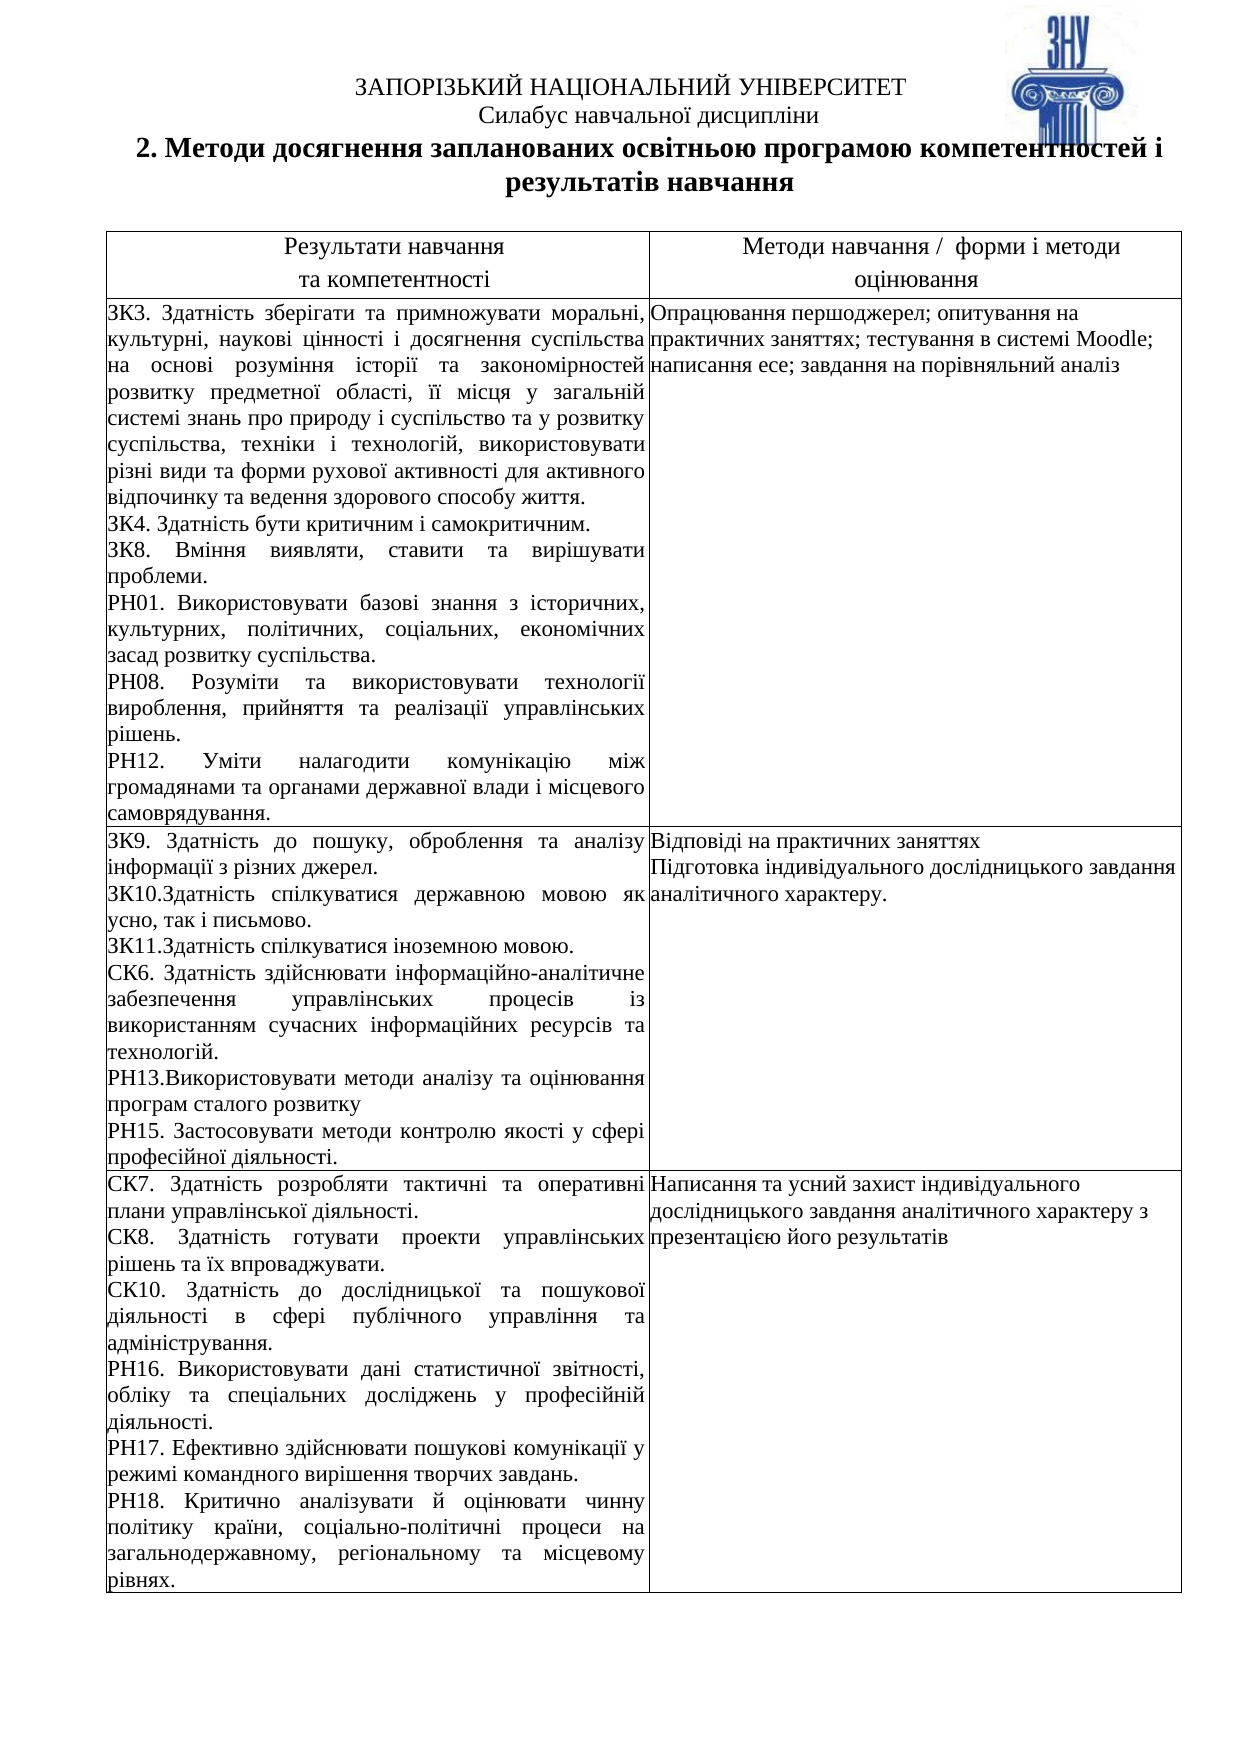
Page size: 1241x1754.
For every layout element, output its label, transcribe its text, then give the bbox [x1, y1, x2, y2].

table_cell ЗК9. Здатність до пошуку, оброблення та аналізу інформації з різних джерел. ЗК10.Здатність спілкуватися державною мовою як усно, так і письмово. ЗК11.Здатність спілкуватися іноземною мовою. СК6. Здатність здійснювати інформаційно-аналітичне забезпечення управлінських процесів із використанням сучасних інформаційних ресурсів та технологій. РН13.Використовувати методи аналізу та оцінювання програм сталого розвитку РН15. Застосовувати методи контролю якості у сфері професійної діяльності. [107, 827, 649, 1169]
table_cell Відповіді на практичних заняттях Підготовка індивідуального дослідницького завдання аналітичного характеру. [650, 827, 1181, 1169]
table_cell Опрацювання першоджерел; опитування на практичних заняттях; тестування в системі Moodle; написання есе; завдання на порівняльний аналіз [650, 299, 1181, 826]
subtitle ЗАПОРІЗЬКИЙ НАЦІОНАЛЬНИЙ УНІВЕРСИТЕТ [147, 72, 1113, 101]
table_header Результати навчання та компетентності [107, 232, 649, 298]
subtitle Методи досягнення запланованих освітньою програмою компетентностей і результатів навчання [136, 130, 1164, 197]
picture [1005, 5, 1139, 101]
table_cell ЗК3. Здатність зберігати та примножувати моральні, культурні, наукові цінності і досягнення суспільства на основі розуміння історії та закономірностей розвитку предметної області, її місця у загальній системі знань про природу і суспільство та у розвитку суспільства, техніки і технологій, використовувати різні види та форми рухової активності для активного відпочинку та ведення здорового способу життя. ЗК4. Здатність бути критичним і самокритичним. ЗК8. Вміння виявляти, ставити та вирішувати проблеми. РН01. Використовувати базові знання з історичних, культурних, політичних, соціальних, економічних засад розвитку суспільства. РН08. Розуміти та використовувати технології вироблення, прийняття та реалізації управлінських рішень. РН12. Уміти налагодити комунікацію між громадянами та органами державної влади і місцевого самоврядування. [107, 299, 649, 826]
text Силабус навчальної дисципліни [478, 101, 1194, 129]
table_cell Написання та усний захист індивідуального дослідницького завдання аналітичного характеру з презентацією його результатів [650, 1171, 1181, 1592]
table_header Методи навчання / форми і методи оцінювання [650, 232, 1181, 298]
table_cell СК7. Здатність розробляти тактичні та оперативні плани управлінської діяльності. СК8. Здатність готувати проекти управлінських рішень та їх впроваджувати. СК10. Здатність до дослідницької та пошукової діяльності в сфері публічного управління та адміністрування. РН16. Використовувати дані статистичної звітності, обліку та спеціальних досліджень у професійній діяльності. РН17. Ефективно здійснювати пошукові комунікації у режимі командного вирішення творчих завдань. РН18. Критично аналізувати й оцінювати чинну політику країни, соціально-політичні процеси на загальнодержавному, регіональному та місцевому рівнях. [107, 1171, 649, 1592]
